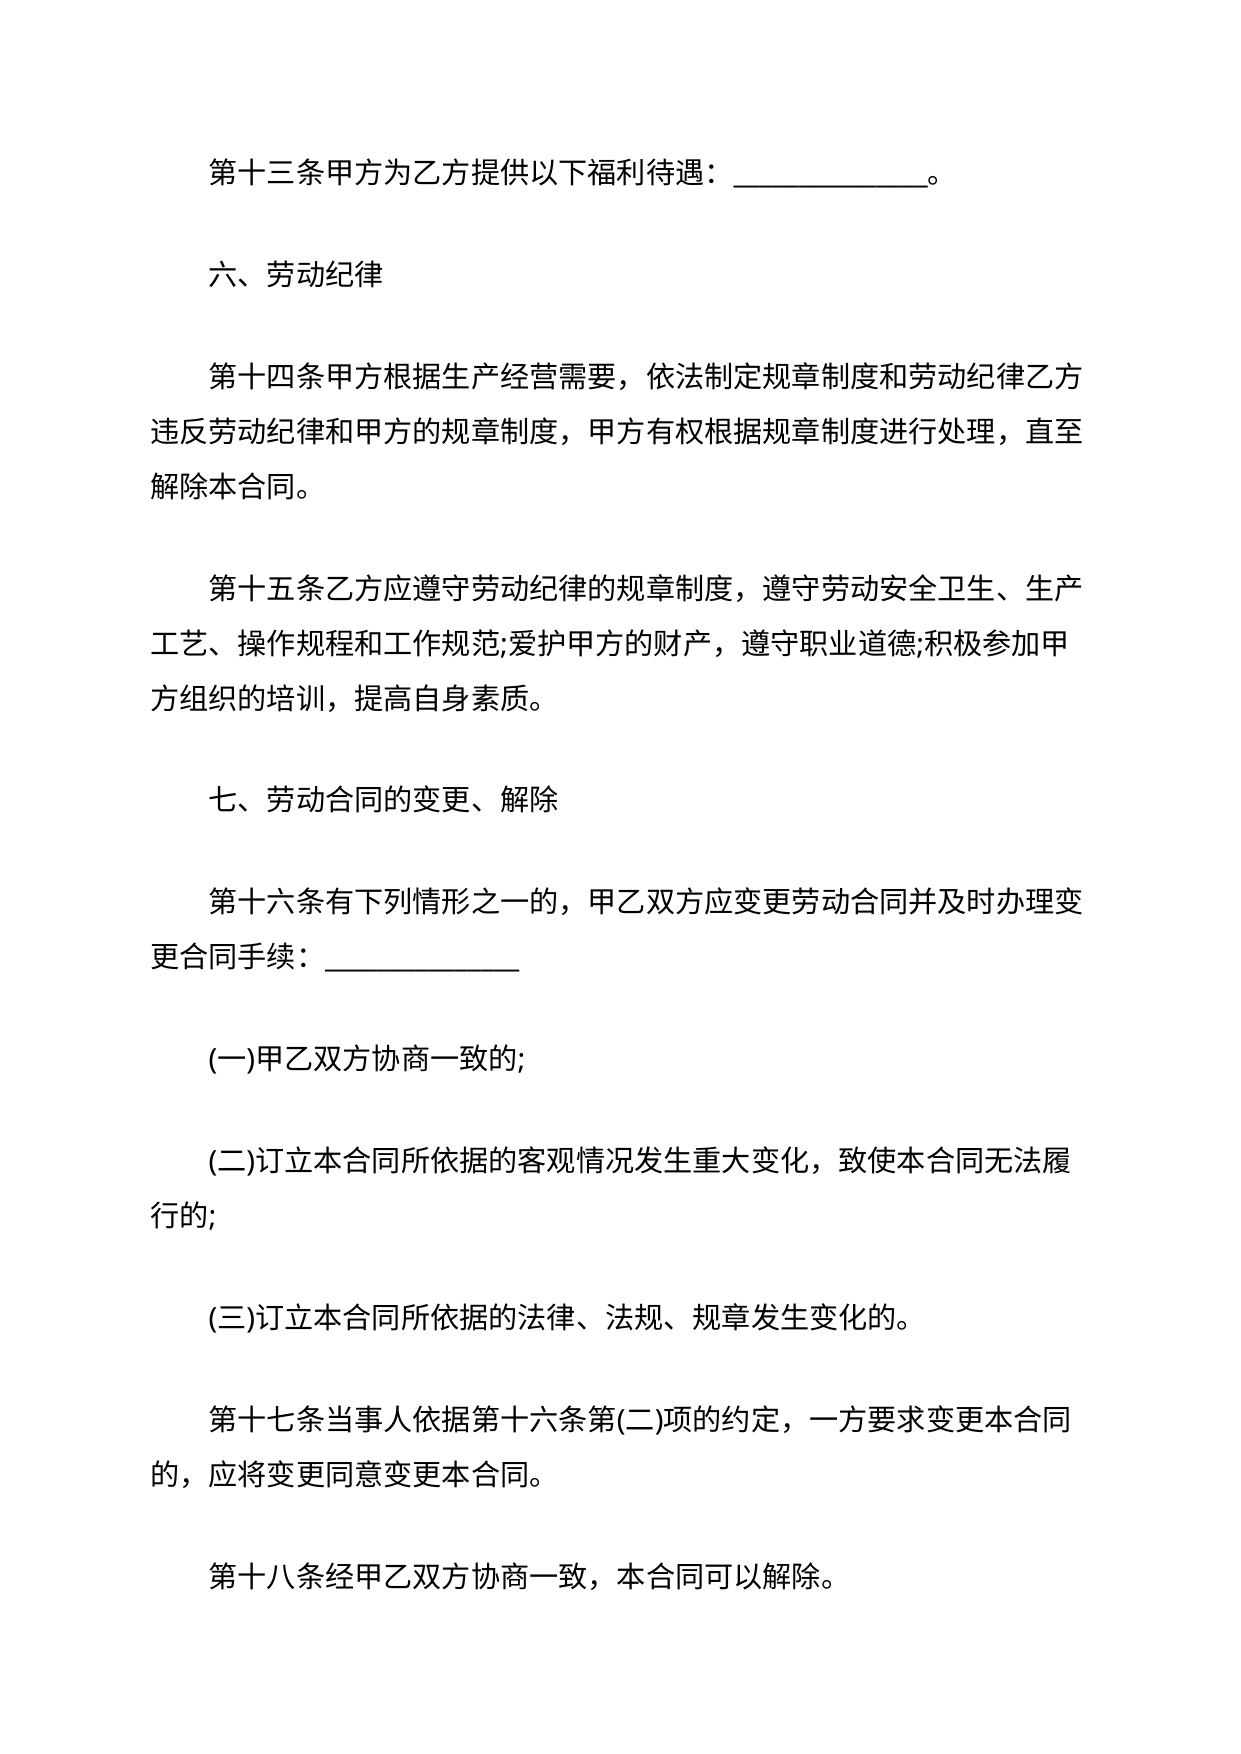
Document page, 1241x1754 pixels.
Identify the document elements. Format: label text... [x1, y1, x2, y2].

text 第十八条经甲乙双方协商一致，本合同可以解除。 [150, 1553, 1090, 1596]
text (三)订立本合同所依据的法律、法规、规章发生变化的。 [150, 1294, 1090, 1337]
text 第十七条当事人依据第十六条第(二)项的约定，一方要求变更本合同的，应将变更同意变更本合同。 [150, 1397, 1090, 1494]
text 第十四条甲方根据生产经营需要，依法制定规章制度和劳动纪律乙方违反劳动纪律和甲方的规章制度，甲方有权根据规章制度进行处理，直至解除本合同。 [150, 354, 1090, 506]
text 第十六条有下列情形之一的，甲乙双方应变更劳动合同并及时办理变更合同手续：_______________ [150, 879, 1090, 976]
text 七、劳动合同的变更、解除 [150, 777, 1090, 819]
text 第十三条甲方为乙方提供以下福利待遇：_______________。 [150, 150, 1090, 192]
text 六、劳动纪律 [150, 252, 1090, 294]
text (二)订立本合同所依据的客观情况发生重大变化，致使本合同无法履行的; [150, 1138, 1090, 1235]
text 第十五条乙方应遵守劳动纪律的规章制度，遵守劳动安全卫生、生产工艺、操作规程和工作规范;爱护甲方的财产，遵守职业道德;积极参加甲方组织的培训，提高自身素质。 [150, 565, 1090, 717]
text (一)甲乙双方协商一致的; [150, 1036, 1090, 1078]
